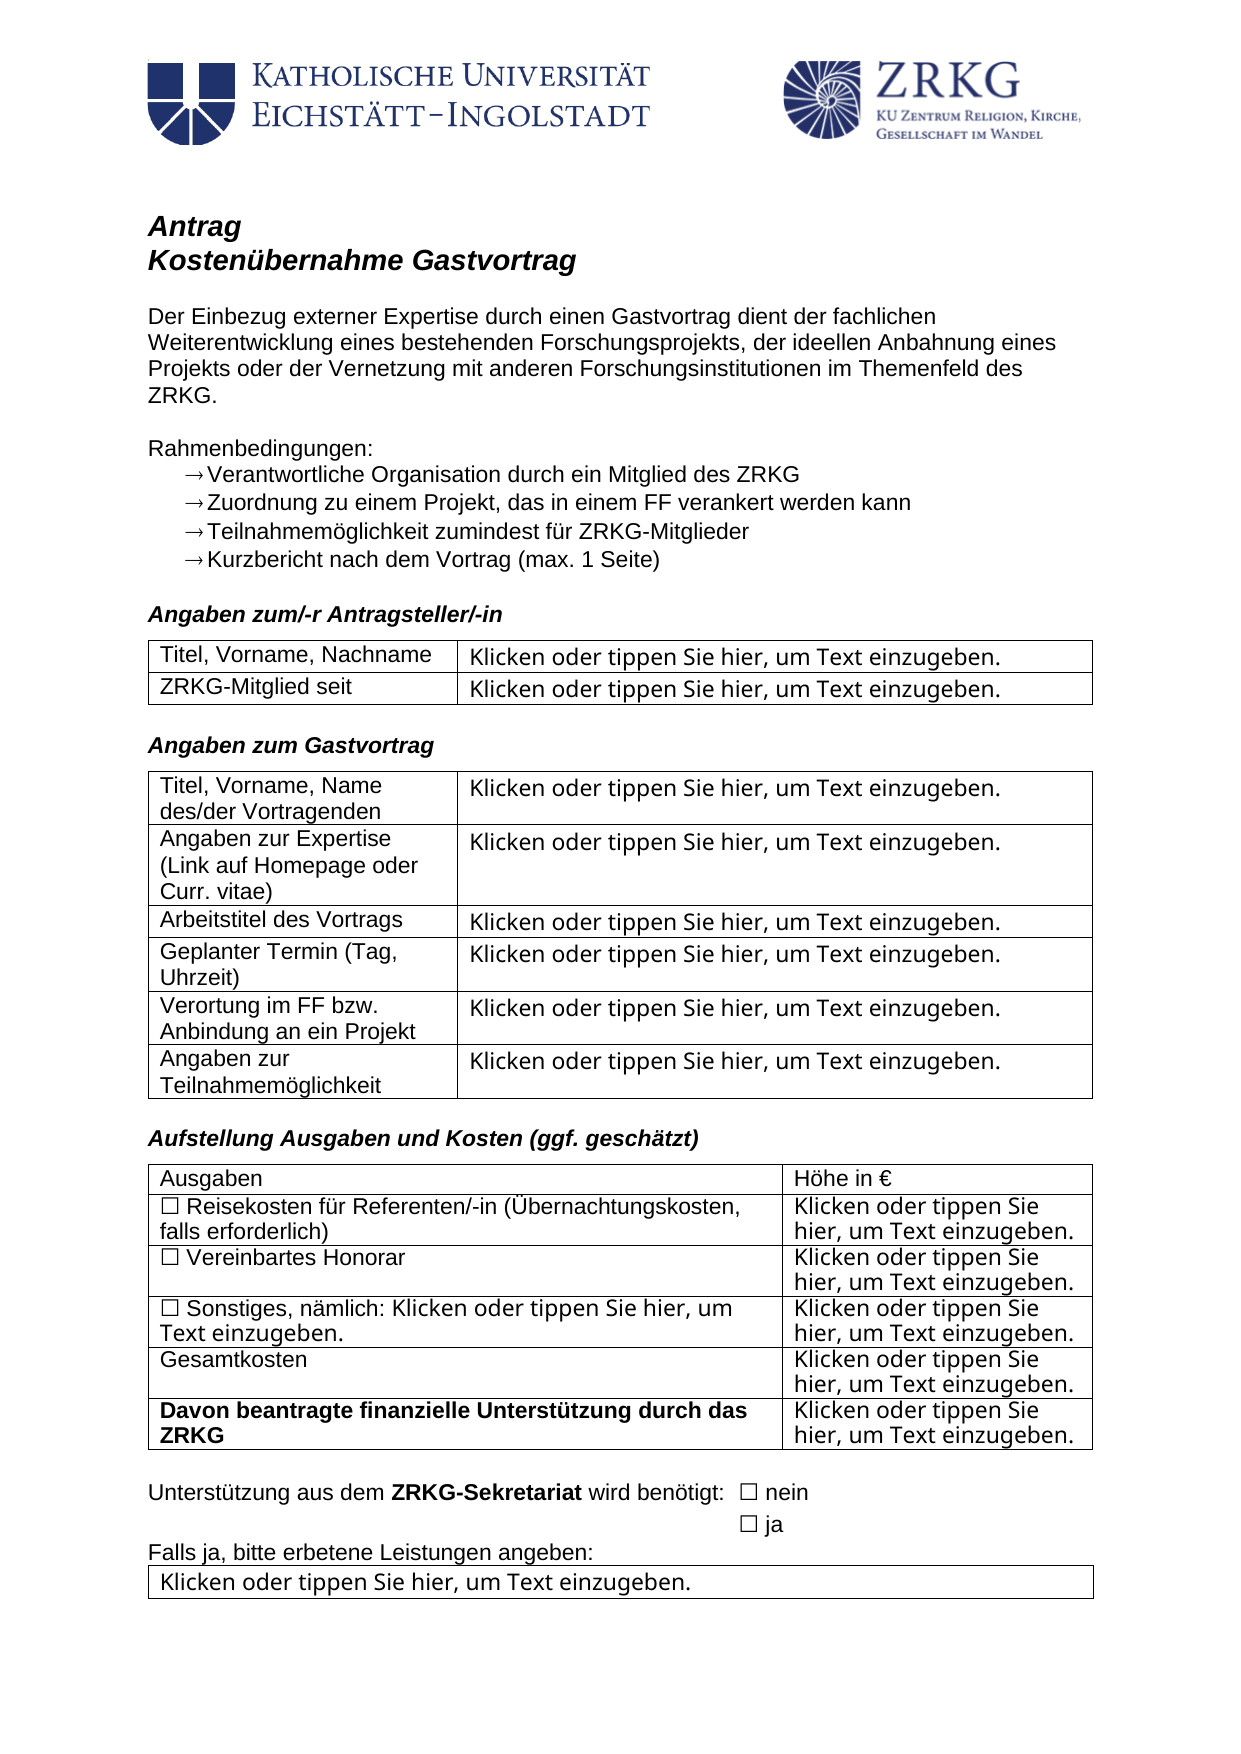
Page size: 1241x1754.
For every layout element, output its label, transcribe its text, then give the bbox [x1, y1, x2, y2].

text Antrag [148, 209, 1092, 243]
table_cell [783, 1297, 1092, 1347]
table_header [458, 772, 1092, 824]
list Zuordnung zu einem Projekt, das in einem FF verankert werden kann [185, 489, 1092, 516]
table_cell [458, 938, 1092, 991]
text Falls ja, bitte erbetene Leistungen angeben: [148, 1539, 1092, 1565]
table_cell [783, 1246, 1092, 1296]
table_cell [458, 992, 1092, 1044]
table_header Höhe in € [783, 1165, 1092, 1194]
table_cell [458, 1045, 1092, 1098]
list Verantwortliche Organisation durch ein Mitglied des ZRKG [185, 461, 1092, 487]
text Aufstellung Ausgaben und Kosten (ggf. geschätzt) [148, 1125, 1092, 1152]
text Der Einbezug externer Expertise durch einen Gastvortrag dient der fachlichen Weiterentwicklung eines bestehenden Forschungsprojekts, der ideellen Anbahnung eines Projekts oder der Vernetzung mit anderen Forschungsinstitutionen im Themenfeld des ZRKG. [148, 303, 1092, 408]
text Unterstützung aus dem ZRKG-Sekretariat wird benötigt: nein [148, 1476, 1092, 1508]
table_cell ZRKG-Mitglied seit [149, 673, 457, 704]
table_cell [458, 673, 1092, 704]
table_cell [783, 1348, 1092, 1398]
table_cell Angaben zur Teilnahmemöglichkeit [149, 1045, 457, 1098]
list Kurzbericht nach dem Vortrag (max. 1 Seite) [185, 546, 1092, 572]
table_header Ausgaben [149, 1165, 782, 1194]
text ja [738, 1508, 1092, 1539]
table_cell Sonstiges, nämlich: [149, 1297, 782, 1347]
table_cell [458, 906, 1092, 937]
table_cell [783, 1195, 1092, 1245]
table_cell Reisekosten für Referenten/-in (Übernachtungskosten, falls erforderlich) [149, 1195, 782, 1245]
table_cell Angaben zur Expertise (Link auf Homepage oder Curr. vitae) [149, 825, 457, 904]
picture [783, 61, 1081, 139]
text Angaben zum/-r Antragsteller/-in [148, 601, 1092, 627]
text Angaben zum Gastvortrag [148, 732, 1092, 758]
table_header [458, 641, 1092, 672]
table_header [149, 1566, 1093, 1597]
table_cell [458, 825, 1092, 904]
table_cell Davon beantragte finanzielle Unterstützung durch das ZRKG [149, 1399, 782, 1449]
table_cell Arbeitstitel des Vortrags [149, 906, 457, 937]
table_header Titel, Vorname, Name des/der Vortragenden [149, 772, 457, 824]
table_cell Geplanter Termin (Tag, Uhrzeit) [149, 938, 457, 991]
list Rahmenbedingungen: [148, 434, 1092, 461]
table_cell Gesamtkosten [149, 1348, 782, 1398]
table_cell [783, 1399, 1092, 1449]
table_header Titel, Vorname, Nachname [149, 641, 457, 672]
text Kostenübernahme Gastvortrag [148, 243, 1092, 276]
table_cell Vereinbartes Honorar [149, 1246, 782, 1296]
table_cell Verortung im FF bzw. Anbindung an ein Projekt [149, 992, 457, 1044]
list Teilnahmemöglichkeit zumindest für ZRKG-Mitglieder [185, 518, 1092, 544]
